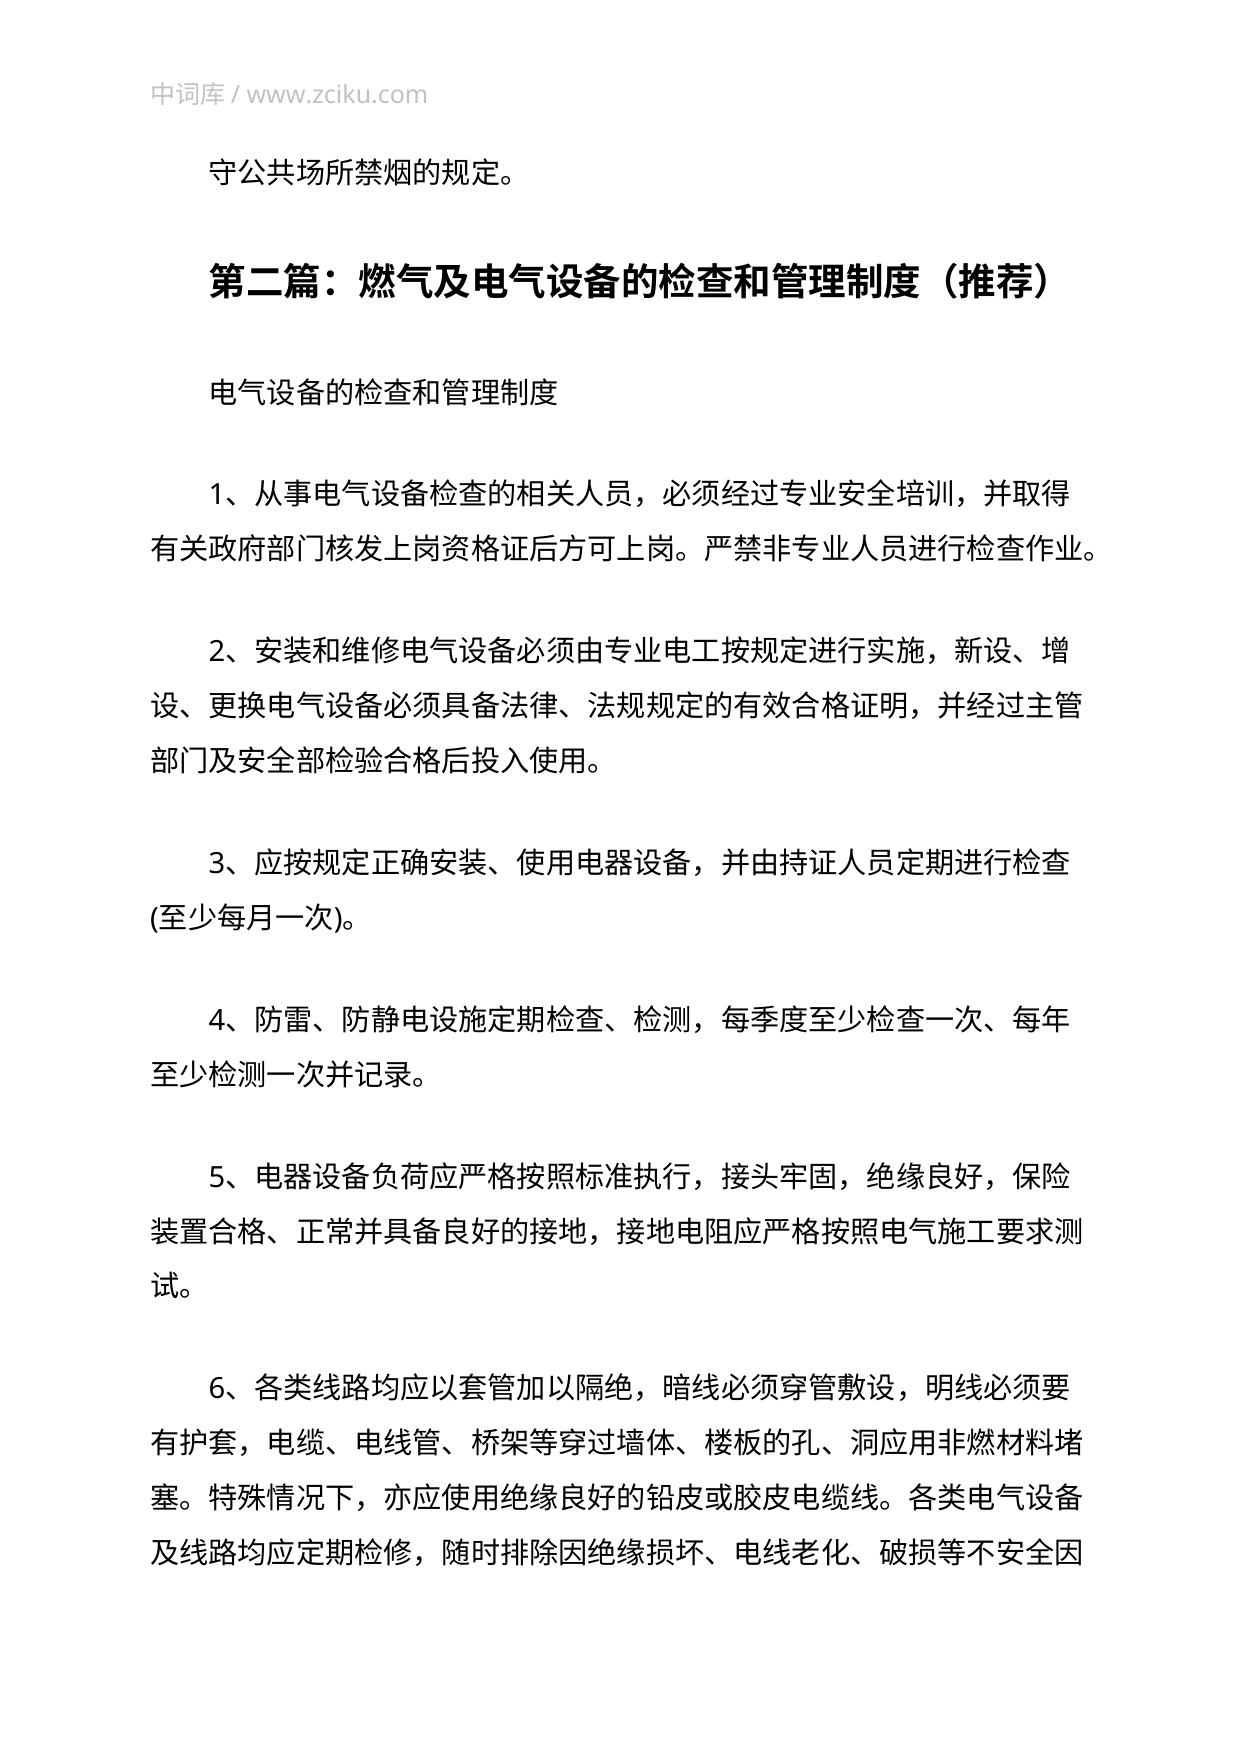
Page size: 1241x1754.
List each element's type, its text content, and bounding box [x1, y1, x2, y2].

text 2、安装和维修电气设备必须由专业电工按规定进行实施，新设、增设、更换电气设备必须具备法律、法规规定的有效合格证明，并经过主管部门及安全部检验合格后投入使用。 [150, 628, 1090, 780]
text 电气设备的检查和管理制度 [150, 369, 1090, 411]
text 5、电器设备负荷应严格按照标准执行，接头牢固，绝缘良好，保险装置合格、正常并具备良好的接地，接地电阻应严格按照电气施工要求测试。 [150, 1153, 1090, 1305]
text 守公共场所禁烟的规定。 [150, 150, 1090, 192]
text 4、防雷、防静电设施定期检查、检测，每季度至少检查一次、每年至少检测一次并记录。 [150, 996, 1090, 1094]
text 3、应按规定正确安装、使用电器设备，并由持证人员定期进行检查(至少每月一次)。 [150, 839, 1090, 937]
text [150, 1365, 1090, 1572]
text 1、从事电气设备检查的相关人员，必须经过专业安全培训，并取得有关政府部门核发上岗资格证后方可上岗。严禁非专业人员进行检查作业。 [150, 471, 1090, 568]
text 第二篇：燃气及电气设备的检查和管理制度（推荐） [150, 252, 1090, 306]
